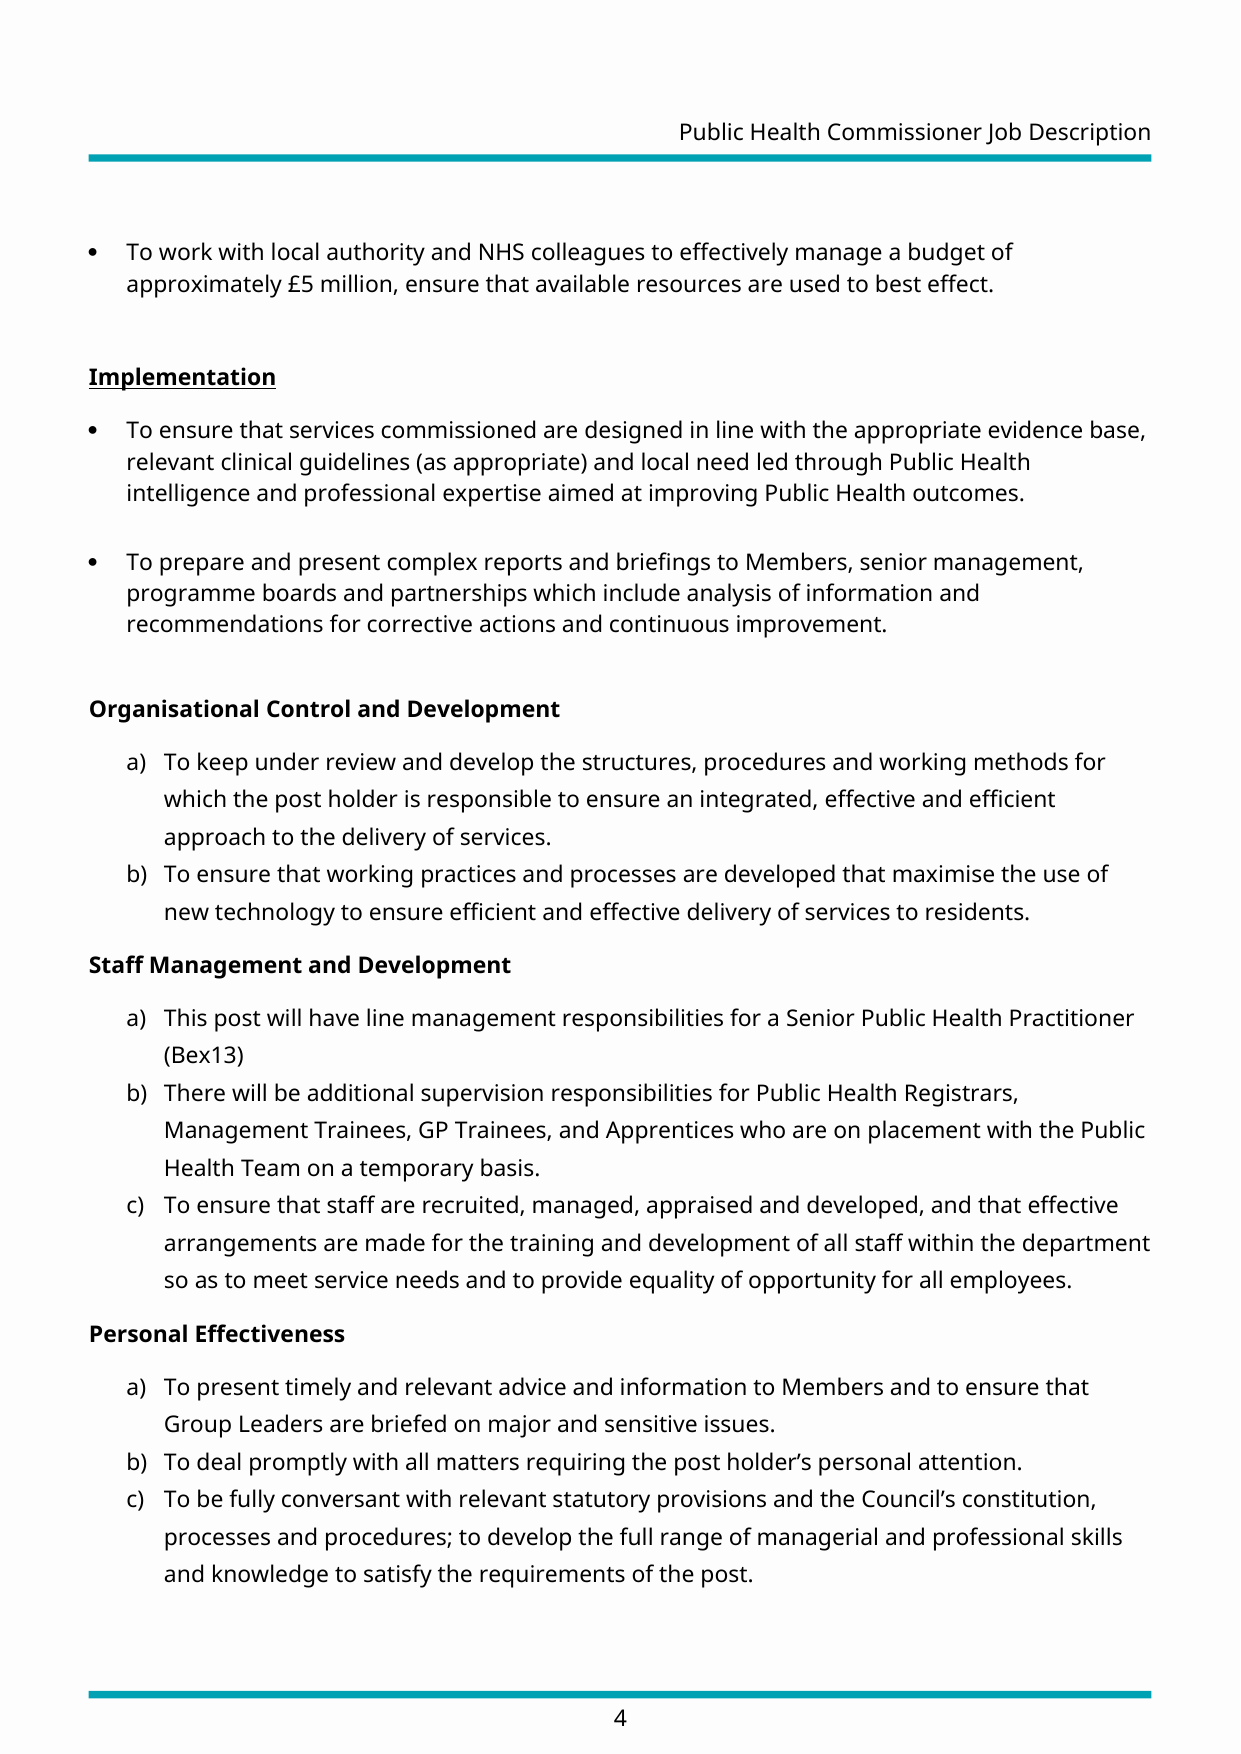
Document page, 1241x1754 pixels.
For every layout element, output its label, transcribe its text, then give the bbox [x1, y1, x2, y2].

list This post will have line management responsibilities for a Senior Public Health Practitioner (Bex13) [126, 1002, 1152, 1071]
text Staff Management and Development [89, 949, 1152, 980]
text Personal Effectiveness [89, 1317, 1152, 1349]
text Organisational Control and Development [89, 692, 1152, 724]
list To deal promptly with all matters requiring the post holder’s personal attention. [126, 1446, 1152, 1477]
list To present timely and relevant advice and information to Members and to ensure that Group Leaders are briefed on major and sensitive issues. [126, 1371, 1152, 1439]
text Implementation [89, 361, 1152, 392]
list There will be additional supervision responsibilities for Public Health Registrars, Management Trainees, GP Trainees, and Apprentices who are on placement with the Public Health Team on a temporary basis. [126, 1077, 1152, 1183]
list To prepare and present complex reports and briefings to Members, senior management, programme boards and partnerships which include analysis of information and recommendations for corrective actions and continuous improvement. [89, 546, 1152, 639]
list To ensure that staff are recruited, managed, appraised and developed, and that effective arrangements are made for the training and development of all staff within the department so as to meet service needs and to provide equality of opportunity for all employees. [126, 1189, 1152, 1296]
list To work with local authority and NHS colleagues to effectively manage a budget of approximately £5 million, ensure that available resources are used to best effect. [89, 236, 1152, 299]
list To keep under review and develop the structures, procedures and working methods for which the post holder is responsible to ensure an integrated, effective and efficient approach to the delivery of services. [126, 746, 1152, 852]
list To ensure that services commissioned are designed in line with the appropriate evidence base, relevant clinical guidelines (as appropriate) and local need led through Public Health intelligence and professional expertise aimed at improving Public Health outcomes. [89, 414, 1152, 508]
list To ensure that working practices and processes are developed that maximise the use of new technology to ensure efficient and effective delivery of services to residents. [126, 858, 1152, 927]
list To be fully conversant with relevant statutory provisions and the Council’s constitution, processes and procedures; to develop the full range of managerial and professional skills and knowledge to satisfy the requirements of the post. [126, 1483, 1152, 1589]
